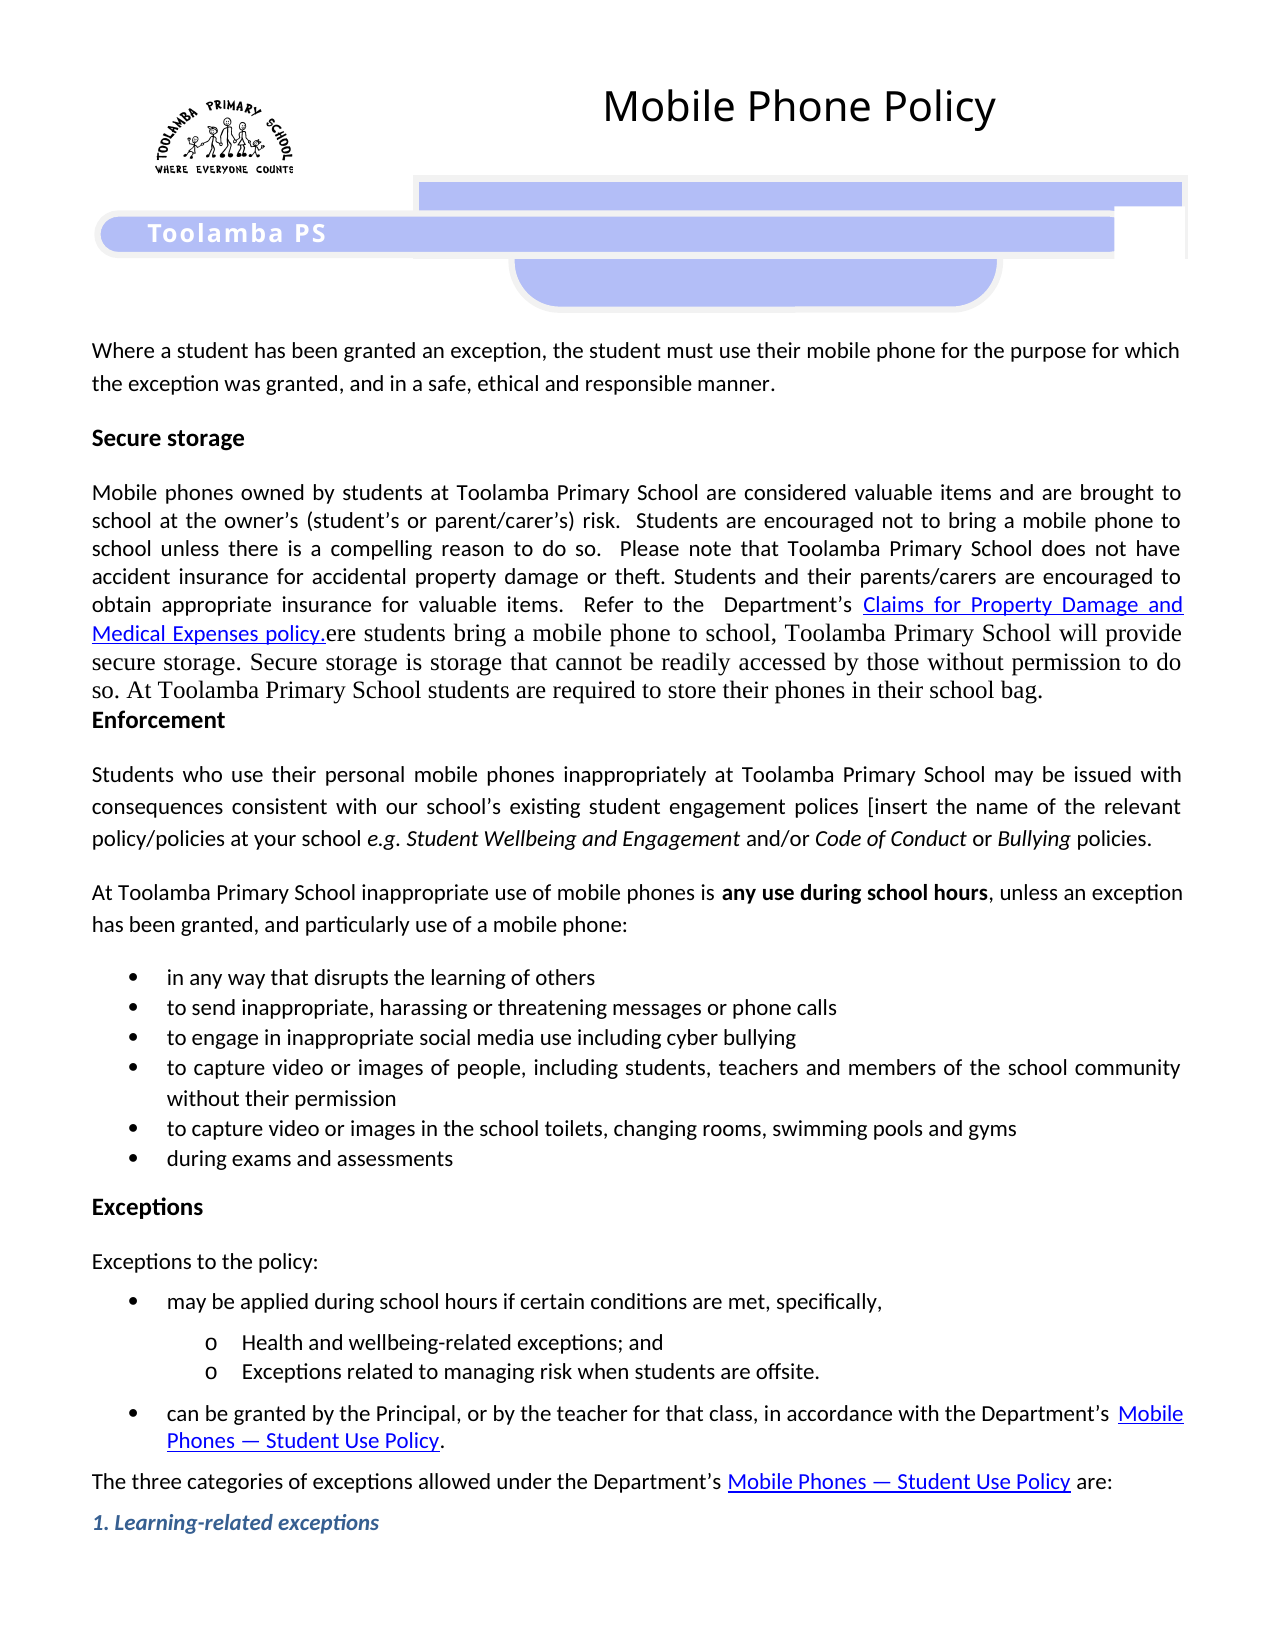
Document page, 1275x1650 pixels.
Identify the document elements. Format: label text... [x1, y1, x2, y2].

text Mobile phones owned by students at Toolamba Primary School are considered valuable items and are brought to school at the owner’s (student’s or parent/carer’s) risk. Students are encouraged not to bring a mobile phone to school unless there is a compelling reason to do so. Please note that Toolamba Primary School does not have accident insurance for accidental property damage or theft. Students and their parents/carers are encouraged to obtain appropriate insurance for valuable items. Refer to the Department’s Claims for Property Damage and Medical Expenses policy.ere students bring a mobile phone to school, Toolamba Primary School will provide secure storage. Secure storage is storage that cannot be readily accessed by those without permission to do so. At Toolamba Primary School students are required to store their phones in their school bag. [92, 478, 1183, 704]
list to send inappropriate, harassing or threatening messages or phone calls [129, 993, 1183, 1021]
text The three categories of exceptions allowed under the Department’s Mobile Phones — Student Use Policy are: [92, 1467, 1183, 1495]
text At Toolamba Primary School inappropriate use of mobile phones is any use during school hours, unless an exception has been granted, and particularly use of a mobile phone: [92, 878, 1183, 938]
text Exceptions to the policy: [92, 1247, 1183, 1275]
list during exams and assessments [129, 1144, 1183, 1172]
list to capture video or images in the school toilets, changing rooms, swimming pools and gyms [129, 1114, 1183, 1142]
list may be applied during school hours if certain conditions are met, specifically, [129, 1287, 1183, 1315]
list in any way that disrupts the learning of others [129, 963, 1183, 991]
list Health and wellbeing-related exceptions; and [204, 1328, 1183, 1357]
list can be granted by the Principal, or by the teacher for that class, in accordance with the Department’s Mobile Phones — Student Use Policy. [129, 1399, 1183, 1455]
text Secure storage [92, 422, 1183, 452]
text Where a student has been granted an exception, the student must use their mobile phone for the purpose for which the exception was granted, and in a safe, ethical and responsible manner. [92, 337, 1183, 397]
text Students who use their personal mobile phones inappropriately at Toolamba Primary School may be issued with consequences consistent with our school’s existing student engagement polices [insert the name of the relevant policy/policies at your school e.g. Student Wellbeing and Engagement and/or Code of Conduct or Bullying policies. [92, 760, 1183, 853]
list Exceptions related to managing risk when students are offsite. [204, 1357, 1183, 1386]
picture [155, 100, 293, 174]
text 1. Learning-related exceptions [92, 1508, 1183, 1536]
text Enforcement [92, 704, 1183, 735]
list to capture video or images of people, including students, teachers and members of the school community without their permission [129, 1053, 1183, 1112]
text Exceptions [92, 1191, 1183, 1221]
list to engage in inappropriate social media use including cyber bullying [129, 1023, 1183, 1051]
